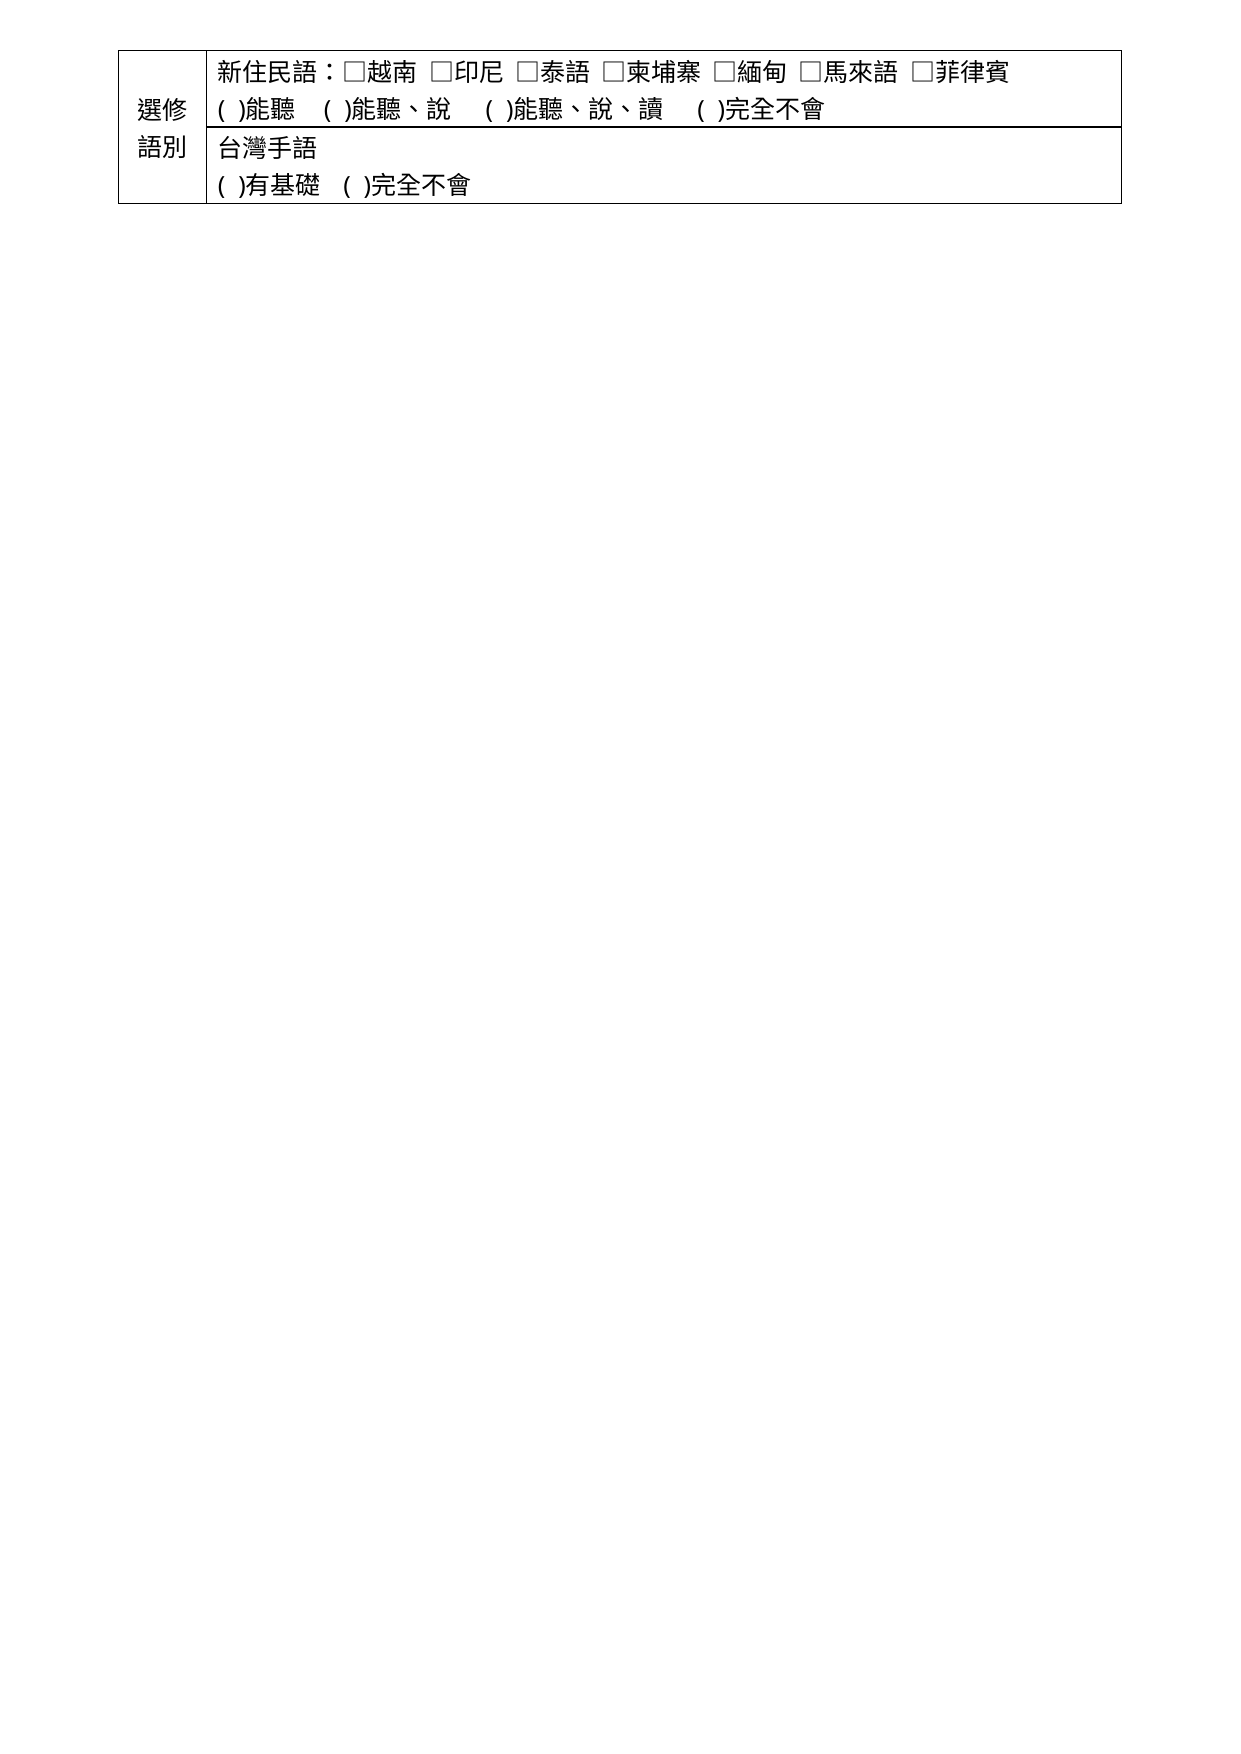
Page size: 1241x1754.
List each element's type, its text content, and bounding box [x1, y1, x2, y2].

table_header 新住民語：□越南 □印尼 □泰語 □柬埔寨 □緬甸 □馬來語 □菲律賓 ( )能聽 ( )能聽、說 ( )能聽、說、讀 ( )完全不會 [207, 51, 1121, 126]
table_header 選修語別 [119, 51, 206, 202]
table_cell 台灣手語 ( )有基礎 ( )完全不會 [207, 128, 1121, 202]
